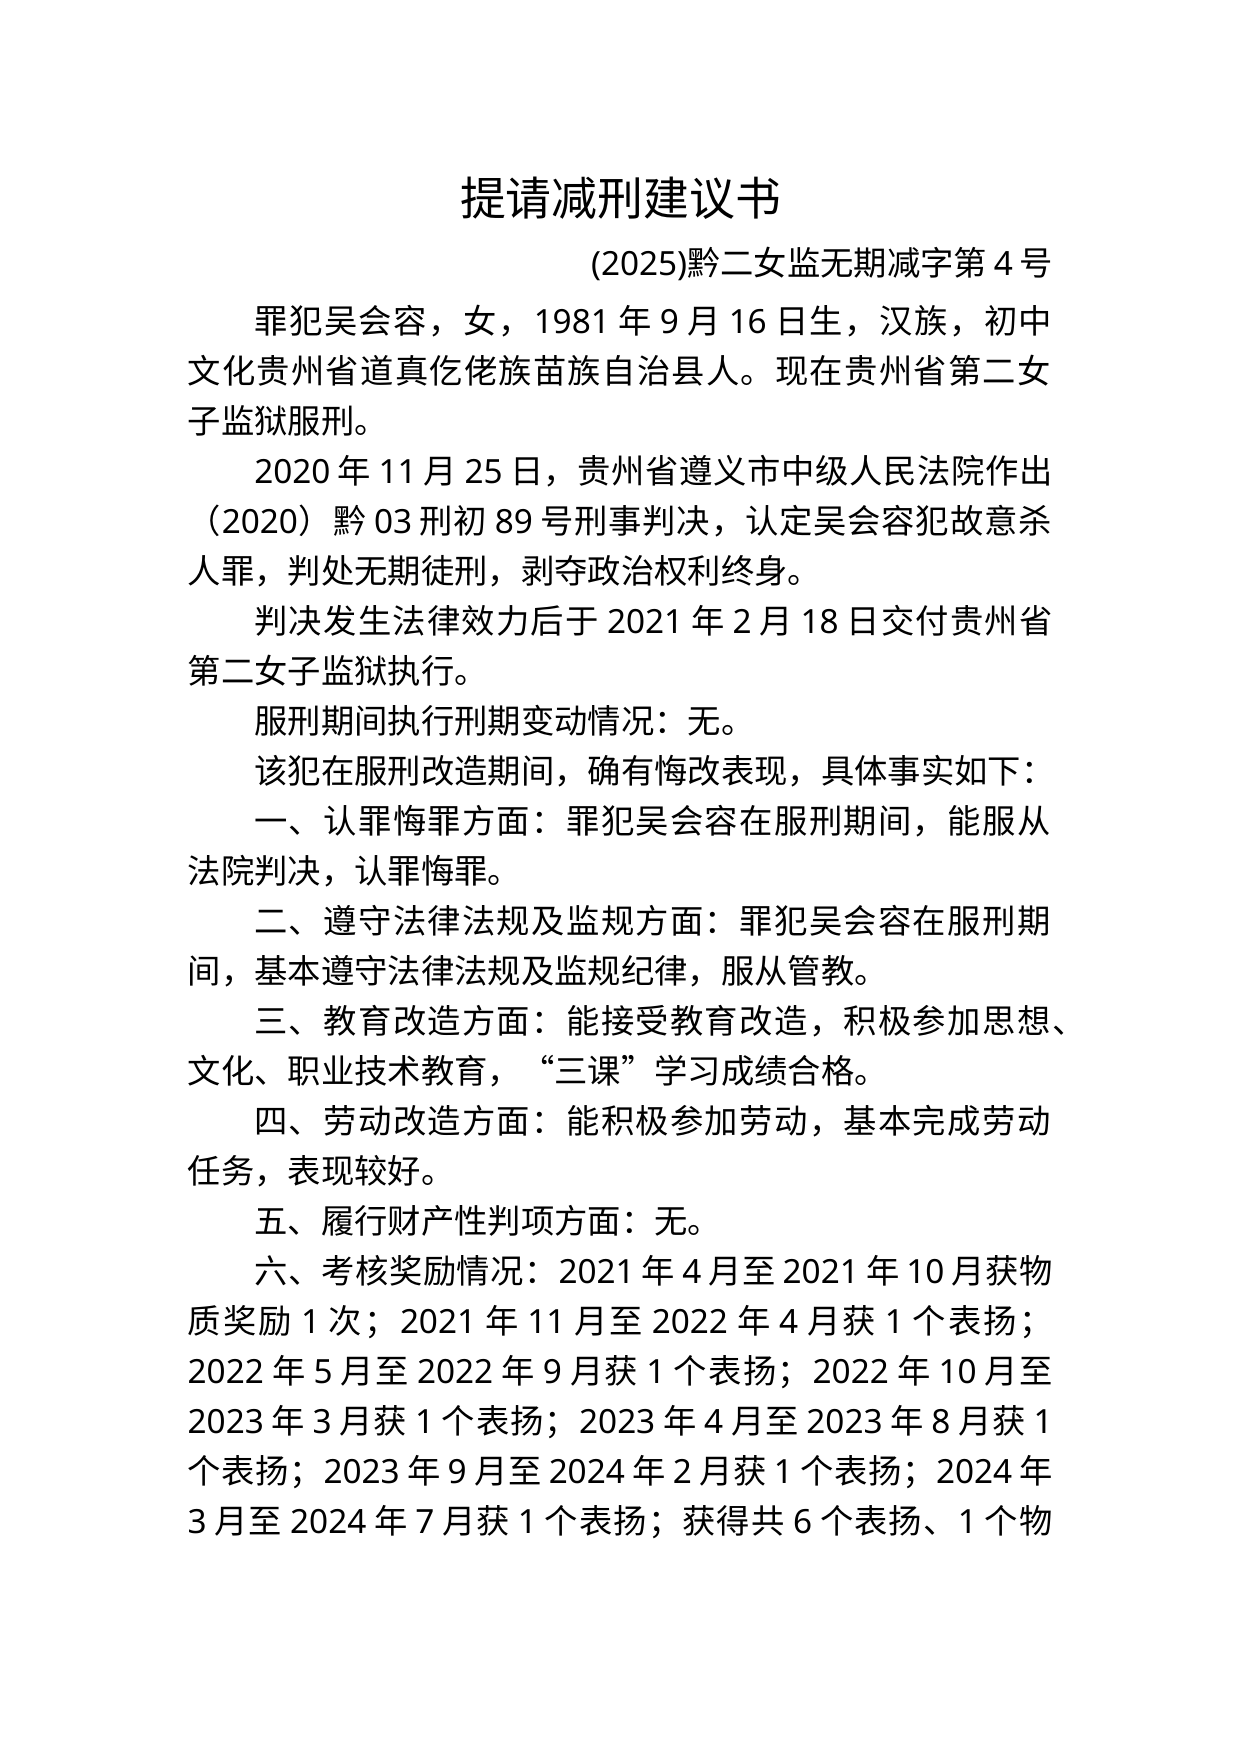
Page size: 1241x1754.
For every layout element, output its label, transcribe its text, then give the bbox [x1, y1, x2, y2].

text 罪犯吴会容，女，1981年9月16日生，汉族，初中文化贵州省道真仡佬族苗族自治县人。现在贵州省第二女子监狱服刑。 [187, 293, 1053, 443]
text (2025)黔二女监无期减字第4号 [187, 228, 1053, 293]
text 2020年11月25日，贵州省遵义市中级人民法院作出（2020）黔03刑初89号刑事判决，认定吴会容犯故意杀人罪，判处无期徒刑，剥夺政治权利终身。 [187, 443, 1053, 593]
text 二、遵守法律法规及监规方面：罪犯吴会容在服刑期间，基本遵守法律法规及监规纪律，服从管教。 [187, 893, 1053, 993]
text 一、认罪悔罪方面：罪犯吴会容在服刑期间，能服从法院判决，认罪悔罪。 [187, 793, 1053, 893]
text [187, 1243, 1053, 1543]
text 四、劳动改造方面：能积极参加劳动，基本完成劳动任务，表现较好。 [187, 1093, 1053, 1193]
text 判决发生法律效力后于2021年2月18日交付贵州省第二女子监狱执行。 [187, 593, 1053, 693]
text 五、履行财产性判项方面：无。 [187, 1193, 1053, 1243]
text 该犯在服刑改造期间，确有悔改表现，具体事实如下： [187, 743, 1053, 793]
text 三、教育改造方面：能接受教育改造，积极参加思想、文化、职业技术教育，“三课”学习成绩合格。 [187, 993, 1053, 1093]
text 提请减刑建议书 [187, 162, 1053, 228]
text 服刑期间执行刑期变动情况：无。 [187, 693, 1053, 743]
